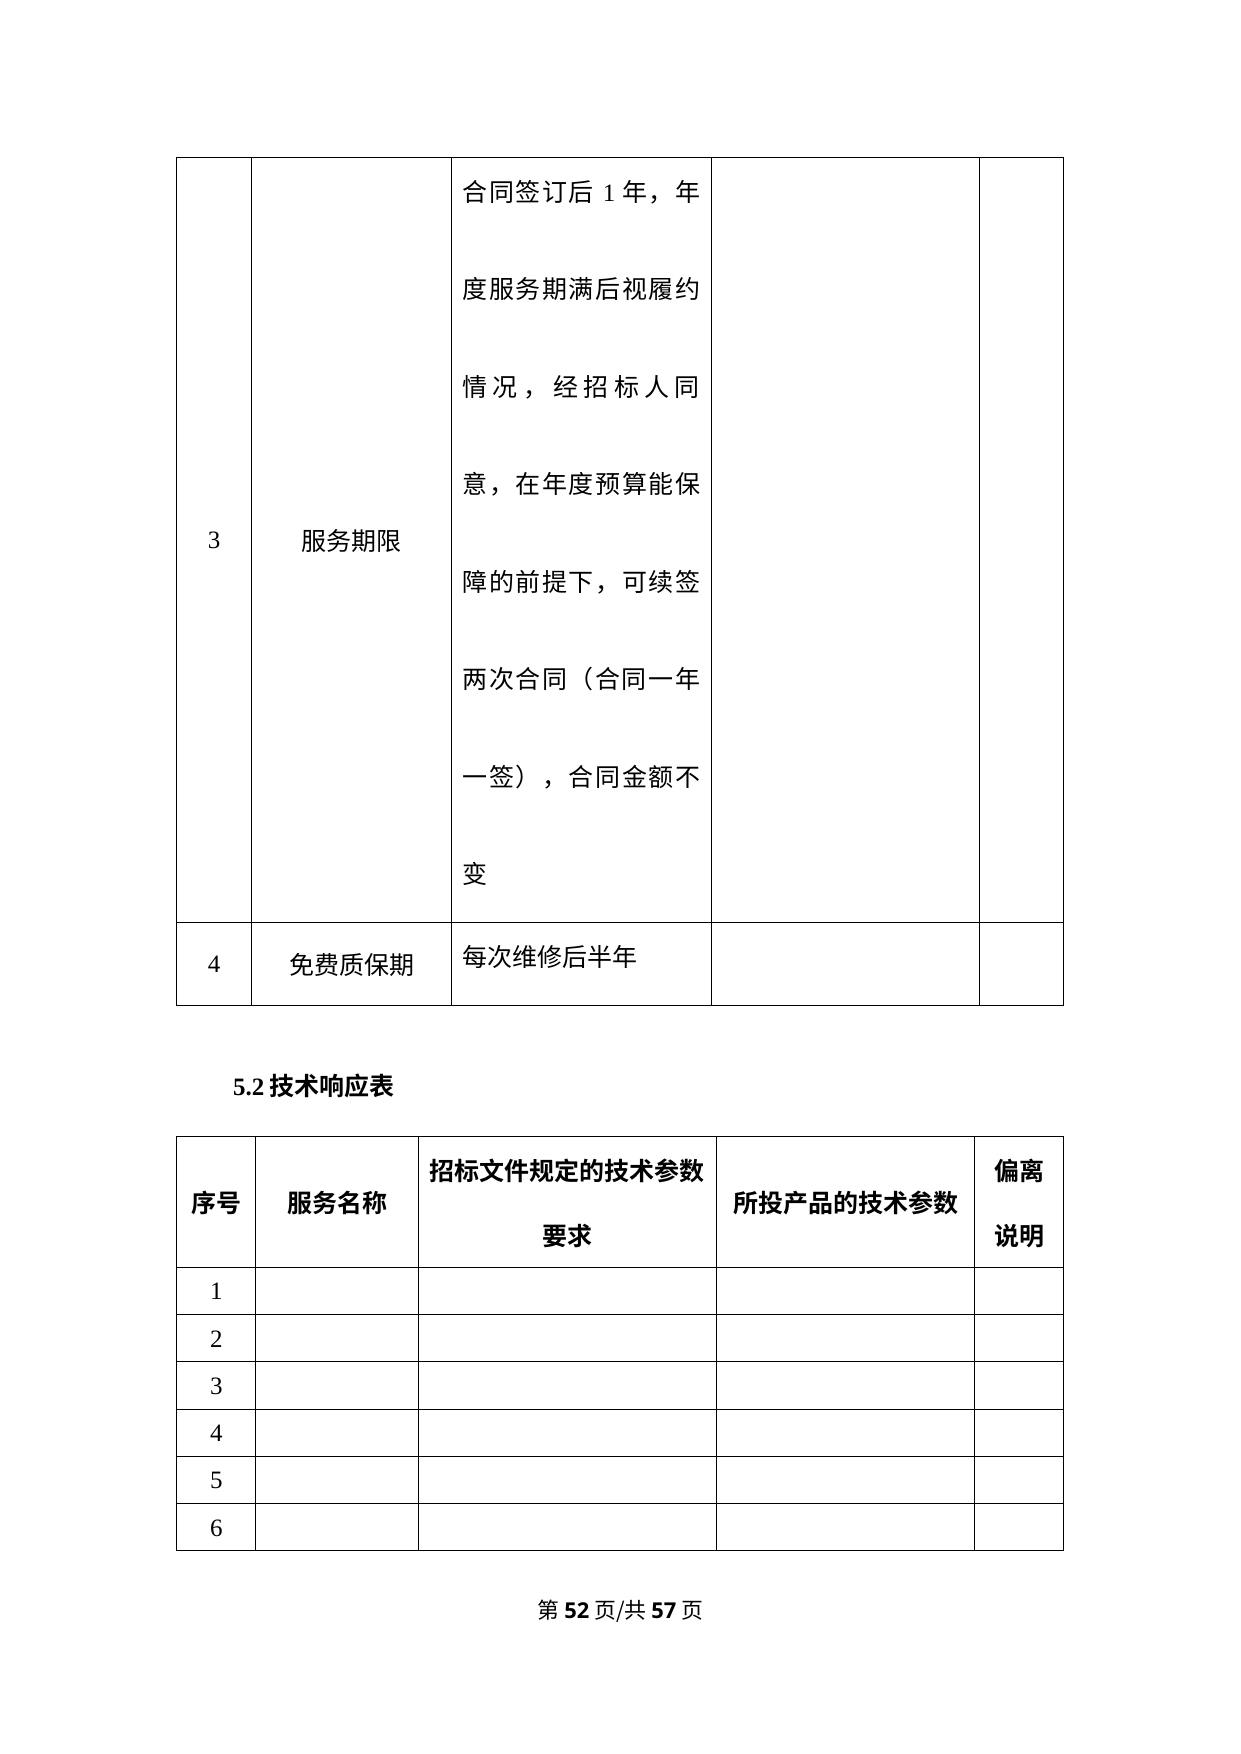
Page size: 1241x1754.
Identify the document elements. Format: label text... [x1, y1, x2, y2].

table_cell 3 [177, 158, 251, 922]
table_cell 4 [177, 1410, 255, 1456]
table_cell [717, 1315, 974, 1361]
table_cell [717, 1362, 974, 1408]
table_cell 3 [177, 1362, 255, 1408]
table_cell [256, 1504, 418, 1550]
table_cell 每次维修后半年 [452, 923, 711, 1004]
table_cell [419, 1410, 716, 1456]
table_cell [717, 1504, 974, 1550]
table_cell [975, 1362, 1063, 1408]
table_cell 免费质保期 [252, 923, 451, 1004]
table_cell [717, 1410, 974, 1456]
table_header 所投产品的技术参数 [717, 1137, 974, 1267]
table_cell [980, 158, 1063, 922]
table_cell [419, 1362, 716, 1408]
table_cell 2 [177, 1315, 255, 1361]
table_cell [712, 923, 979, 1004]
table_cell [419, 1315, 716, 1361]
table_cell [256, 1410, 418, 1456]
table_cell [256, 1457, 418, 1503]
table_cell 合同签订后 1年，年度服务期满后视履约情况，经招标人同意，在年度预算能保障的前提下，可续签两次合同（合同一年一签），合同金额不变 [452, 158, 711, 922]
table_cell [975, 1457, 1063, 1503]
table_cell [712, 158, 979, 922]
table_cell [975, 1268, 1063, 1314]
table_cell 6 [177, 1504, 255, 1550]
table_header 服务名称 [256, 1137, 418, 1267]
table_cell [419, 1504, 716, 1550]
table_cell [419, 1457, 716, 1503]
table_cell [975, 1315, 1063, 1361]
table_cell [419, 1268, 716, 1314]
table_header 偏离说明 [975, 1137, 1063, 1267]
table_cell 4 [177, 923, 251, 1004]
table_cell [256, 1362, 418, 1408]
table_header 招标文件规定的技术参数要求 [419, 1137, 716, 1267]
table_cell [975, 1410, 1063, 1456]
table_cell [717, 1457, 974, 1503]
table_cell 1 [177, 1268, 255, 1314]
table_cell 5 [177, 1457, 255, 1503]
table_cell [980, 923, 1063, 1004]
text 5.2技术响应表 [187, 1052, 1053, 1117]
table_cell [975, 1504, 1063, 1550]
table_cell [256, 1268, 418, 1314]
table_cell [717, 1268, 974, 1314]
table_cell 服务期限 [252, 158, 451, 922]
table_header 序号 [177, 1137, 255, 1267]
table_cell [256, 1315, 418, 1361]
